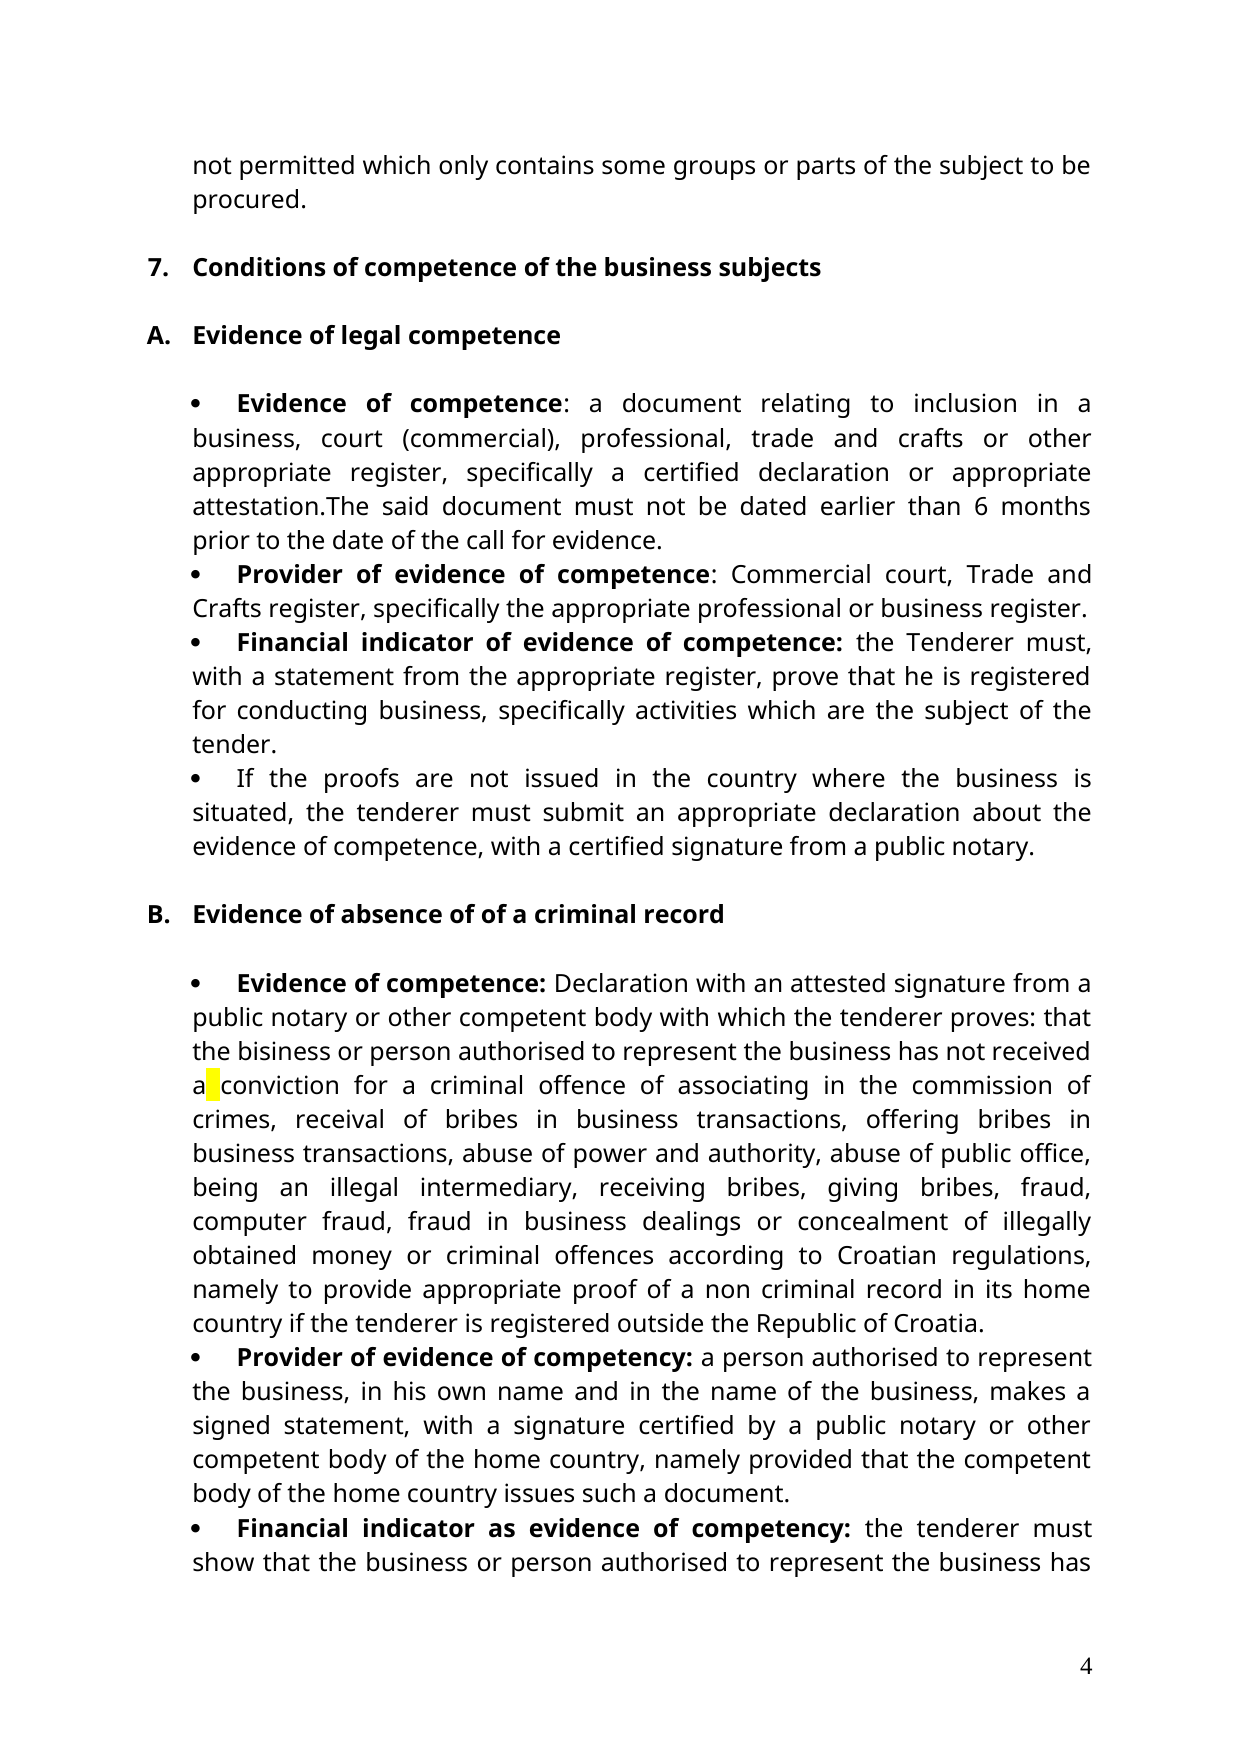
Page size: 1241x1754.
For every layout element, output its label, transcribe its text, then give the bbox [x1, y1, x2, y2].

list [148, 148, 1092, 216]
list Conditions of competence of the business subjects [148, 250, 1092, 284]
list Evidence of absence of of a criminal record [147, 897, 1092, 931]
list If the proofs are not issued in the country where the business is situated, the tenderer must submit an appropriate declaration about the evidence of competence, with a certified signature from a public notary. [191, 761, 1092, 863]
list Financial indicator of evidence of competence: the Tenderer must, with a statement from the appropriate register, prove that he is registered for conducting business, specifically activities which are the subject of the tender. [191, 624, 1092, 761]
list Provider of evidence of competence: Commercial court, Trade and Crafts register, specifically the appropriate professional or business register. [191, 556, 1092, 624]
list Evidence of legal competence [147, 318, 1092, 352]
list Evidence of competence: a document relating to inclusion in a business, court (commercial), professional, trade and crafts or other appropriate register, specifically a certified declaration or appropriate attestation.The said document must not be dated earlier than 6 months prior to the date of the call for evidence. [191, 386, 1092, 556]
list Evidence of competence: Declaration with an attested signature from a public notary or other competent body with which the tenderer proves: that the bisiness or person authorised to represent the business has not received a conviction for a criminal offence of associating in the commission of crimes, receival of bribes in business transactions, offering bribes in business transactions, abuse of power and authority, abuse of public office, being an illegal intermediary, receiving bribes, giving bribes, fraud, computer fraud, fraud in business dealings or concealment of illegally obtained money or criminal offences according to Croatian regulations, namely to provide appropriate proof of a non criminal record in its home country if the tenderer is registered outside the Republic of Croatia. [191, 965, 1092, 1340]
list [191, 1510, 1092, 1578]
list Provider of evidence of competency: a person authorised to represent the business, in his own name and in the name of the business, makes a signed statement, with a signature certified by a public notary or other competent body of the home country, namely provided that the competent body of the home country issues such a document. [191, 1340, 1092, 1510]
